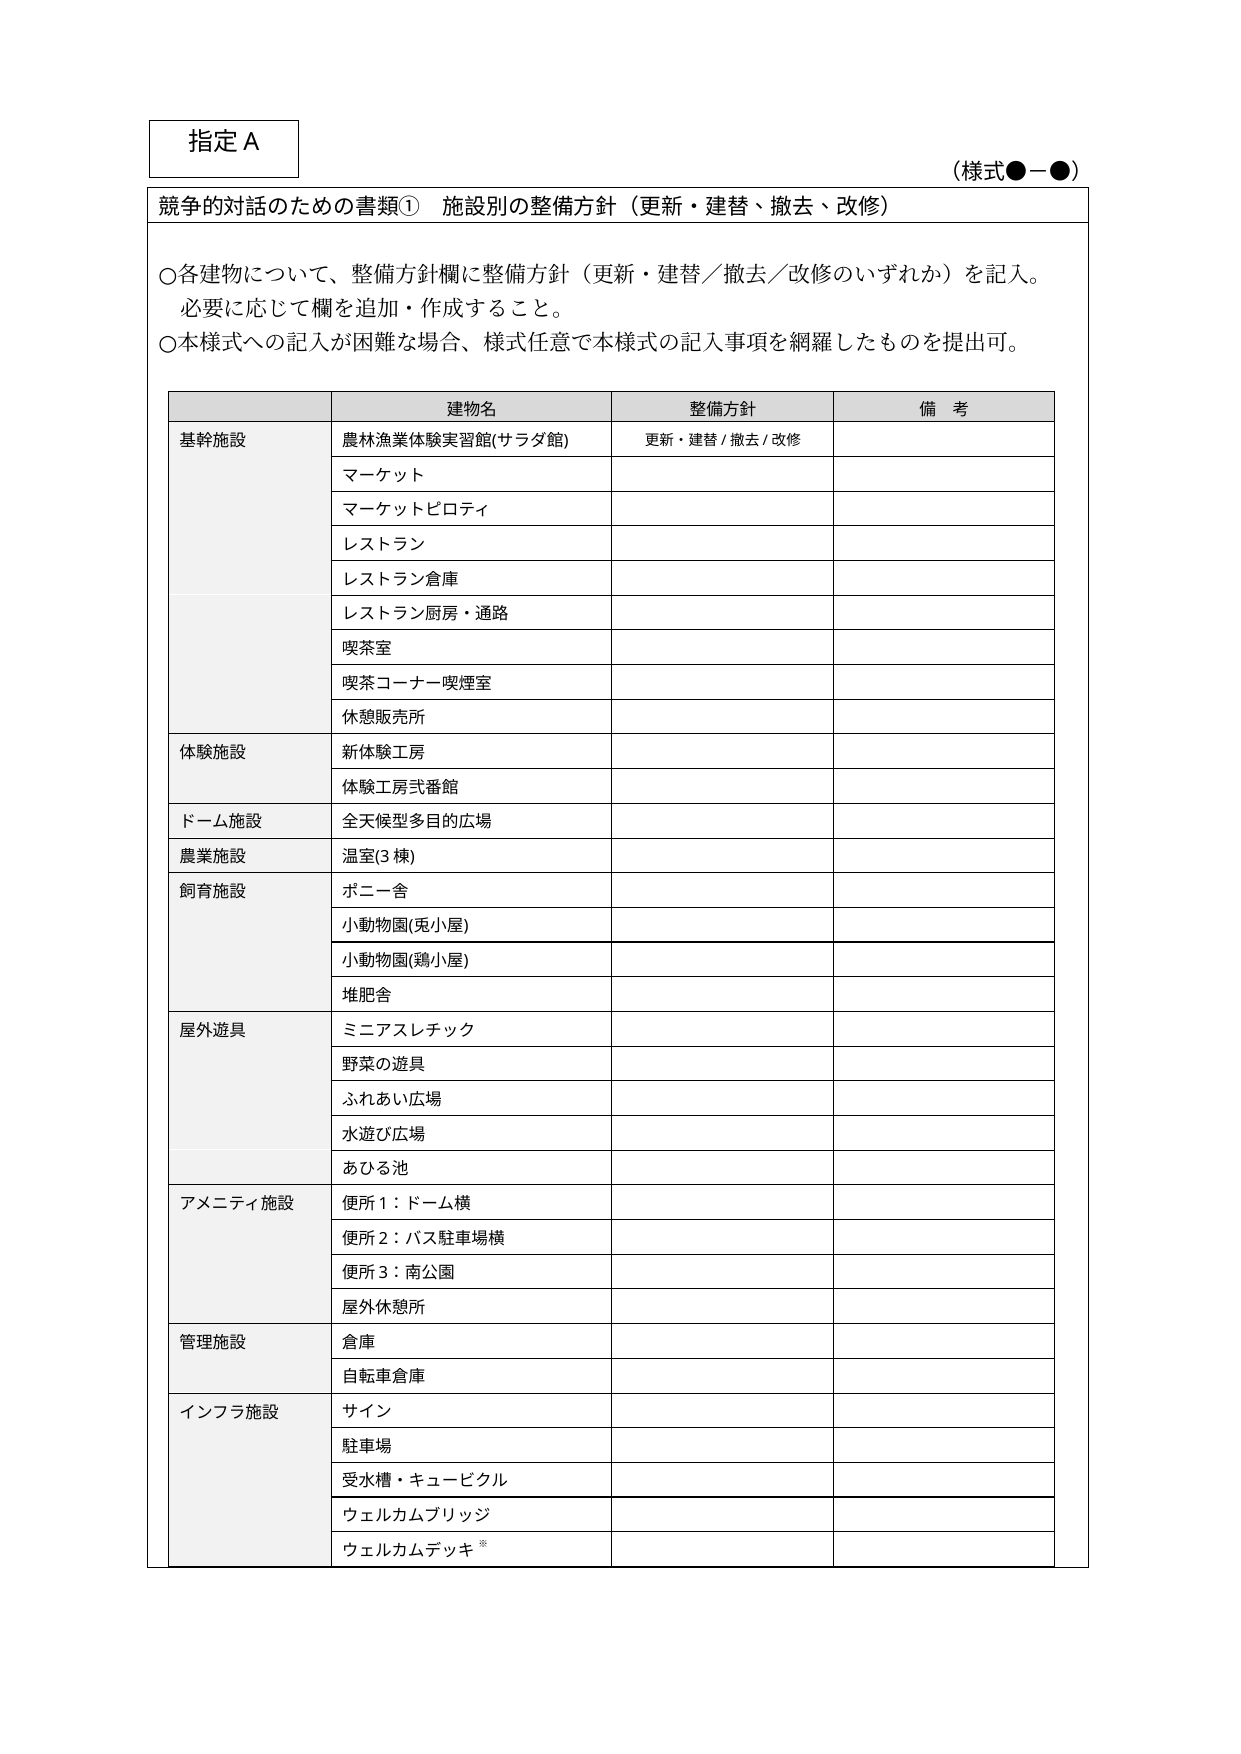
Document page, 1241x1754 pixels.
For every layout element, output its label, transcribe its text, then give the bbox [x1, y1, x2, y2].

text （様式●－●） [148, 153, 1092, 187]
table_header 競争的対話のための書類① 施設別の整備方針（更新・建替、撤去、改修） [148, 188, 1088, 222]
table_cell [148, 223, 1088, 1567]
